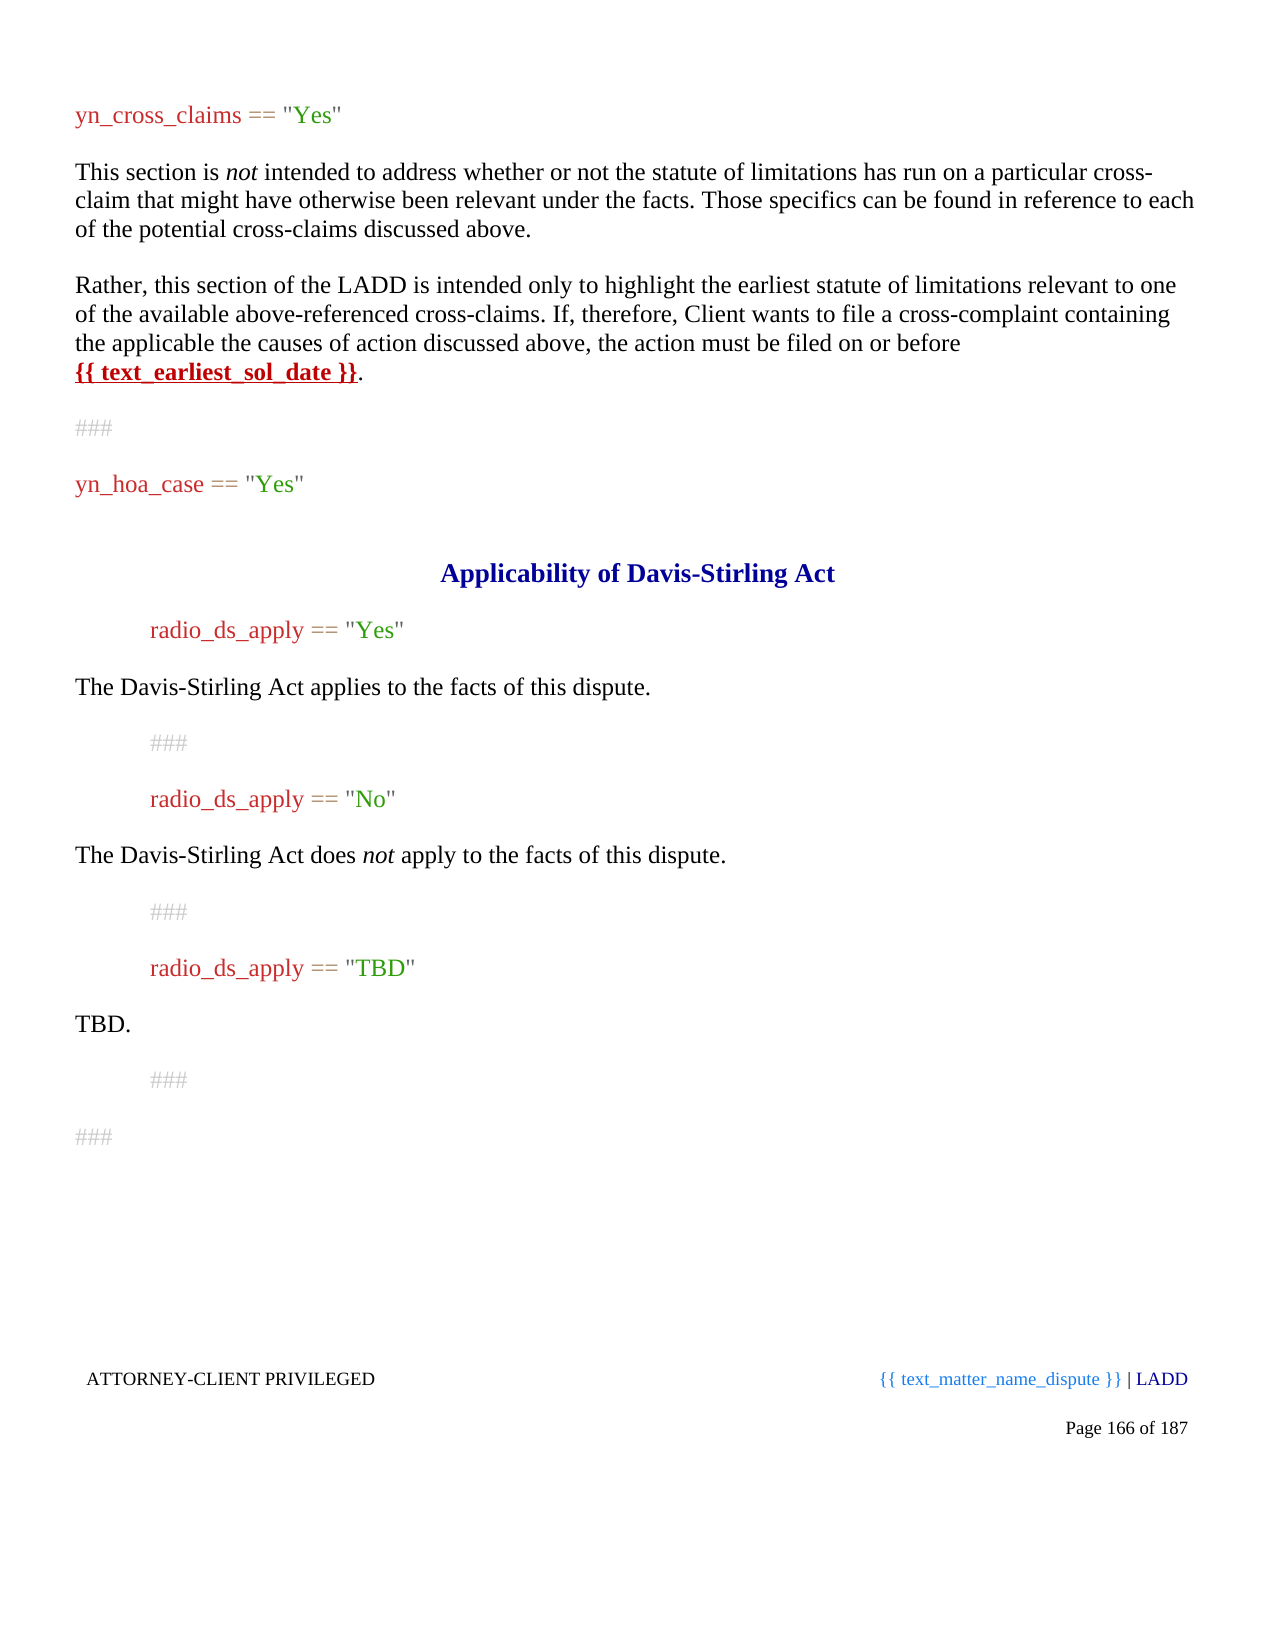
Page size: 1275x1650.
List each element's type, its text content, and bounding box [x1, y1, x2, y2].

text This section is not intended to address whether or not the statute of limitations has run on a particular cross-claim that might have otherwise been relevant under the facts. Those specifics can be found in reference to each of the potential cross-claims discussed above. [75, 157, 1200, 243]
text The Davis-Stirling Act applies to the facts of this dispute. [75, 672, 1200, 700]
subtitle Applicability of Davis-Stirling Act [75, 526, 1200, 588]
text The Davis-Stirling Act does not apply to the facts of this dispute. [75, 840, 1200, 869]
text TBD. [75, 1009, 1200, 1038]
text Rather, this section of the LADD is intended only to highlight the earliest statute of limitations relevant to one of the available above-referenced cross-claims. If, therefore, Client wants to file a cross-complaint containing the applicable the causes of action discussed above, the action must be filed on or before . [75, 271, 1200, 386]
